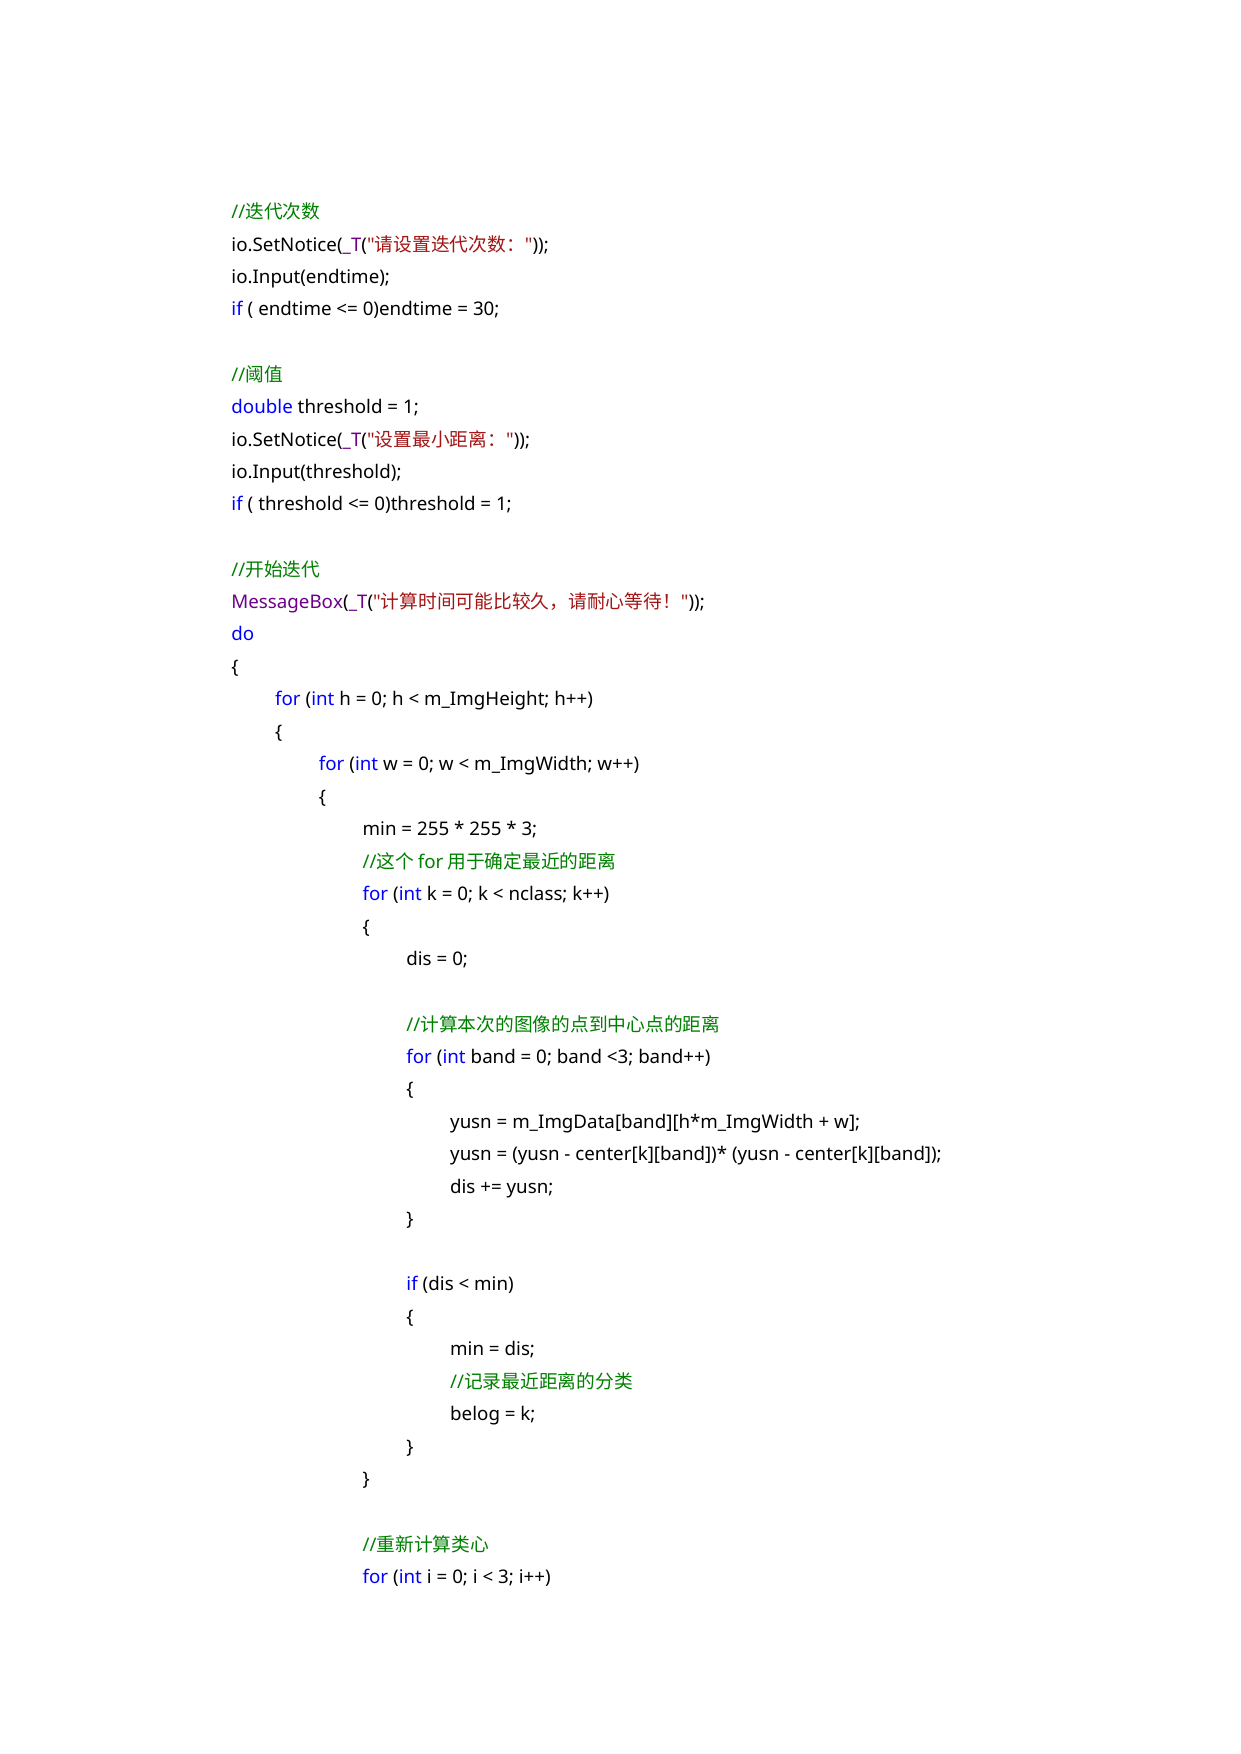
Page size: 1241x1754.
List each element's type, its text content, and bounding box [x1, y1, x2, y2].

text for (int h = 0; h < m_ImgHeight; h++) [187, 682, 1053, 714]
text min = dis; [187, 1332, 1053, 1364]
text io.Input(threshold); [187, 454, 1053, 487]
text io.Input(endtime); [187, 259, 1053, 292]
text for (int w = 0; w < m_ImgWidth; w++) [187, 747, 1053, 779]
text //迭代次数 [187, 194, 1053, 227]
text dis += yusn; [187, 1169, 1053, 1202]
text { [187, 714, 1053, 747]
text do [187, 617, 1053, 649]
text for (int band = 0; band <3; band++) [187, 1039, 1053, 1072]
text if ( threshold <= 0)threshold = 1; [187, 487, 1053, 519]
text dis = 0; [187, 942, 1053, 974]
text for (int k = 0; k < nclass; k++) [187, 877, 1053, 909]
text min = 255 * 255 * 3; [187, 812, 1053, 844]
text //记录最近距离的分类 [187, 1364, 1053, 1397]
text { [187, 909, 1053, 942]
text belog = k; [187, 1397, 1053, 1429]
text } [187, 1462, 1053, 1494]
text //开始迭代 [187, 552, 1053, 584]
text { [187, 1072, 1053, 1104]
text io.SetNotice(_T("设置最小距离：")); [187, 422, 1053, 454]
text yusn = (yusn - center[k][band])* (yusn - center[k][band]); [187, 1137, 1053, 1169]
text } [187, 1429, 1053, 1462]
text io.SetNotice(_T("请设置迭代次数：")); [187, 227, 1053, 259]
text MessageBox(_T("计算时间可能比较久，请耐心等待！")); [187, 584, 1053, 617]
text } [187, 1202, 1053, 1234]
text if (dis < min) [187, 1267, 1053, 1299]
text //阈值 [187, 357, 1053, 389]
text { [187, 779, 1053, 812]
text { [187, 1299, 1053, 1332]
text yusn = m_ImgData[band][h*m_ImgWidth + w]; [187, 1104, 1053, 1137]
text //这个for用于确定最近的距离 [187, 844, 1053, 877]
text //计算本次的图像的点到中心点的距离 [187, 1007, 1053, 1039]
text { [187, 649, 1053, 682]
text double threshold = 1; [187, 389, 1053, 422]
text for (int i = 0; i < 3; i++) [187, 1559, 1053, 1592]
text if ( endtime <= 0)endtime = 30; [187, 292, 1053, 324]
text //重新计算类心 [187, 1527, 1053, 1559]
